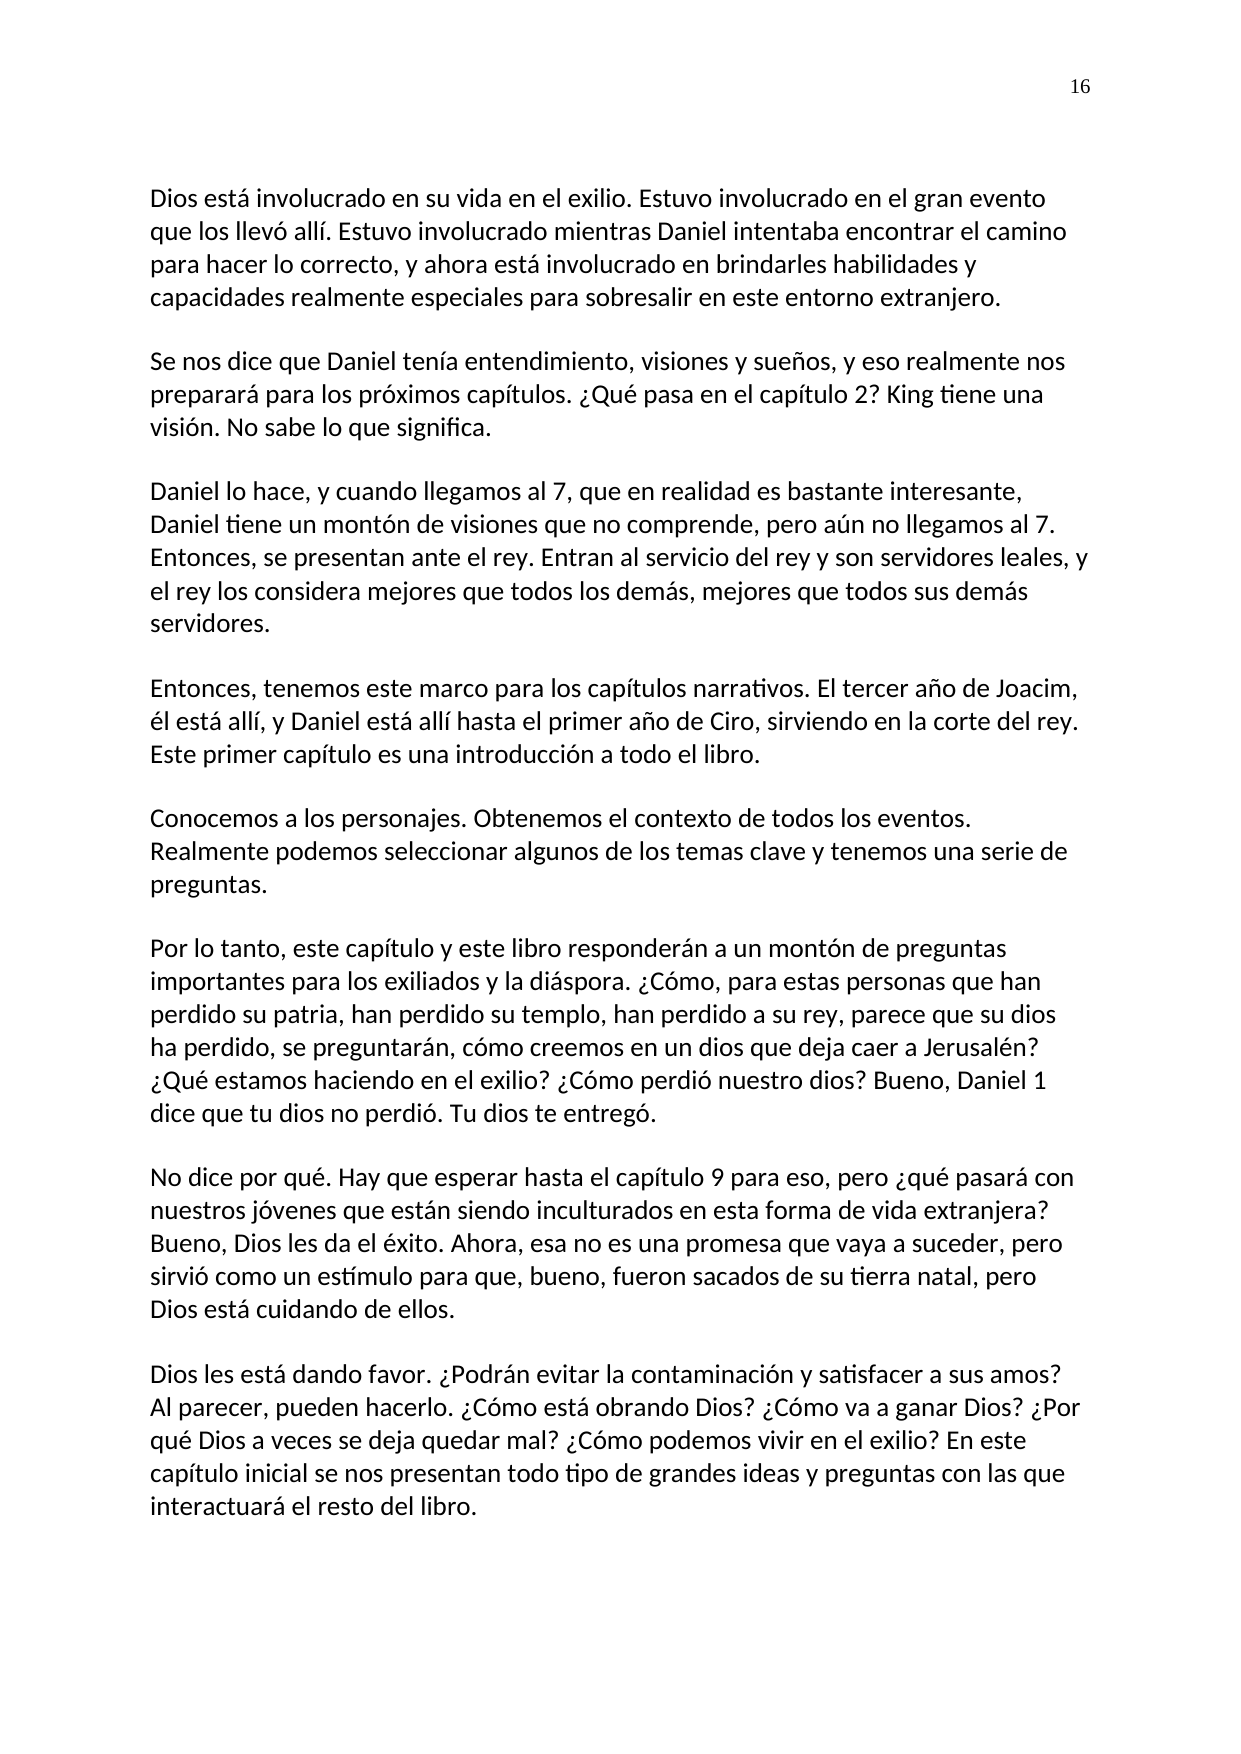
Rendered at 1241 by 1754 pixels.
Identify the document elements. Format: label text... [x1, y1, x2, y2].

text Por lo tanto, este capítulo y este libro responderán a un montón de preguntas importantes para los exiliados y la diáspora. ¿Cómo, para estas personas que han perdido su patria, han perdido su templo, han perdido a su rey, parece que su dios ha perdido, se preguntarán, cómo creemos en un dios que deja caer a Jerusalén? ¿Qué estamos haciendo en el exilio? ¿Cómo perdió nuestro dios? Bueno, Daniel 1 dice que tu dios no perdió. Tu dios te entregó. [150, 931, 1090, 1129]
text Dios está involucrado en su vida en el exilio. Estuvo involucrado en el gran evento que los llevó allí. Estuvo involucrado mientras Daniel intentaba encontrar el camino para hacer lo correcto, y ahora está involucrado en brindarles habilidades y capacidades realmente especiales para sobresalir en este entorno extranjero. [150, 181, 1090, 313]
text Conocemos a los personajes. Obtenemos el contexto de todos los eventos. Realmente podemos seleccionar algunos de los temas clave y tenemos una serie de preguntas. [150, 801, 1090, 900]
text Dios les está dando favor. ¿Podrán evitar la contaminación y satisfacer a sus amos? Al parecer, pueden hacerlo. ¿Cómo está obrando Dios? ¿Cómo va a ganar Dios? ¿Por qué Dios a veces se deja quedar mal? ¿Cómo podemos vivir en el exilio? En este capítulo inicial se nos presentan todo tipo de grandes ideas y preguntas con las que interactuará el resto del libro. [150, 1357, 1090, 1522]
text Entonces, tenemos este marco para los capítulos narrativos. El tercer año de Joacim, él está allí, y Daniel está allí hasta el primer año de Ciro, sirviendo en la corte del rey. Este primer capítulo es una introducción a todo el libro. [150, 671, 1090, 770]
text Daniel lo hace, y cuando llegamos al 7, que en realidad es bastante interesante, Daniel tiene un montón de visiones que no comprende, pero aún no llegamos al 7. Entonces, se presentan ante el rey. Entran al servicio del rey y son servidores leales, y el rey los considera mejores que todos los demás, mejores que todos sus demás servidores. [150, 474, 1090, 640]
text Se nos dice que Daniel tenía entendimiento, visiones y sueños, y eso realmente nos preparará para los próximos capítulos. ¿Qué pasa en el capítulo 2? King tiene una visión. No sabe lo que significa. [150, 344, 1090, 443]
text No dice por qué. Hay que esperar hasta el capítulo 9 para eso, pero ¿qué pasará con nuestros jóvenes que están siendo inculturados en esta forma de vida extranjera? Bueno, Dios les da el éxito. Ahora, esa no es una promesa que vaya a suceder, pero sirvió como un estímulo para que, bueno, fueron sacados de su tierra natal, pero Dios está cuidando de ellos. [150, 1161, 1090, 1326]
